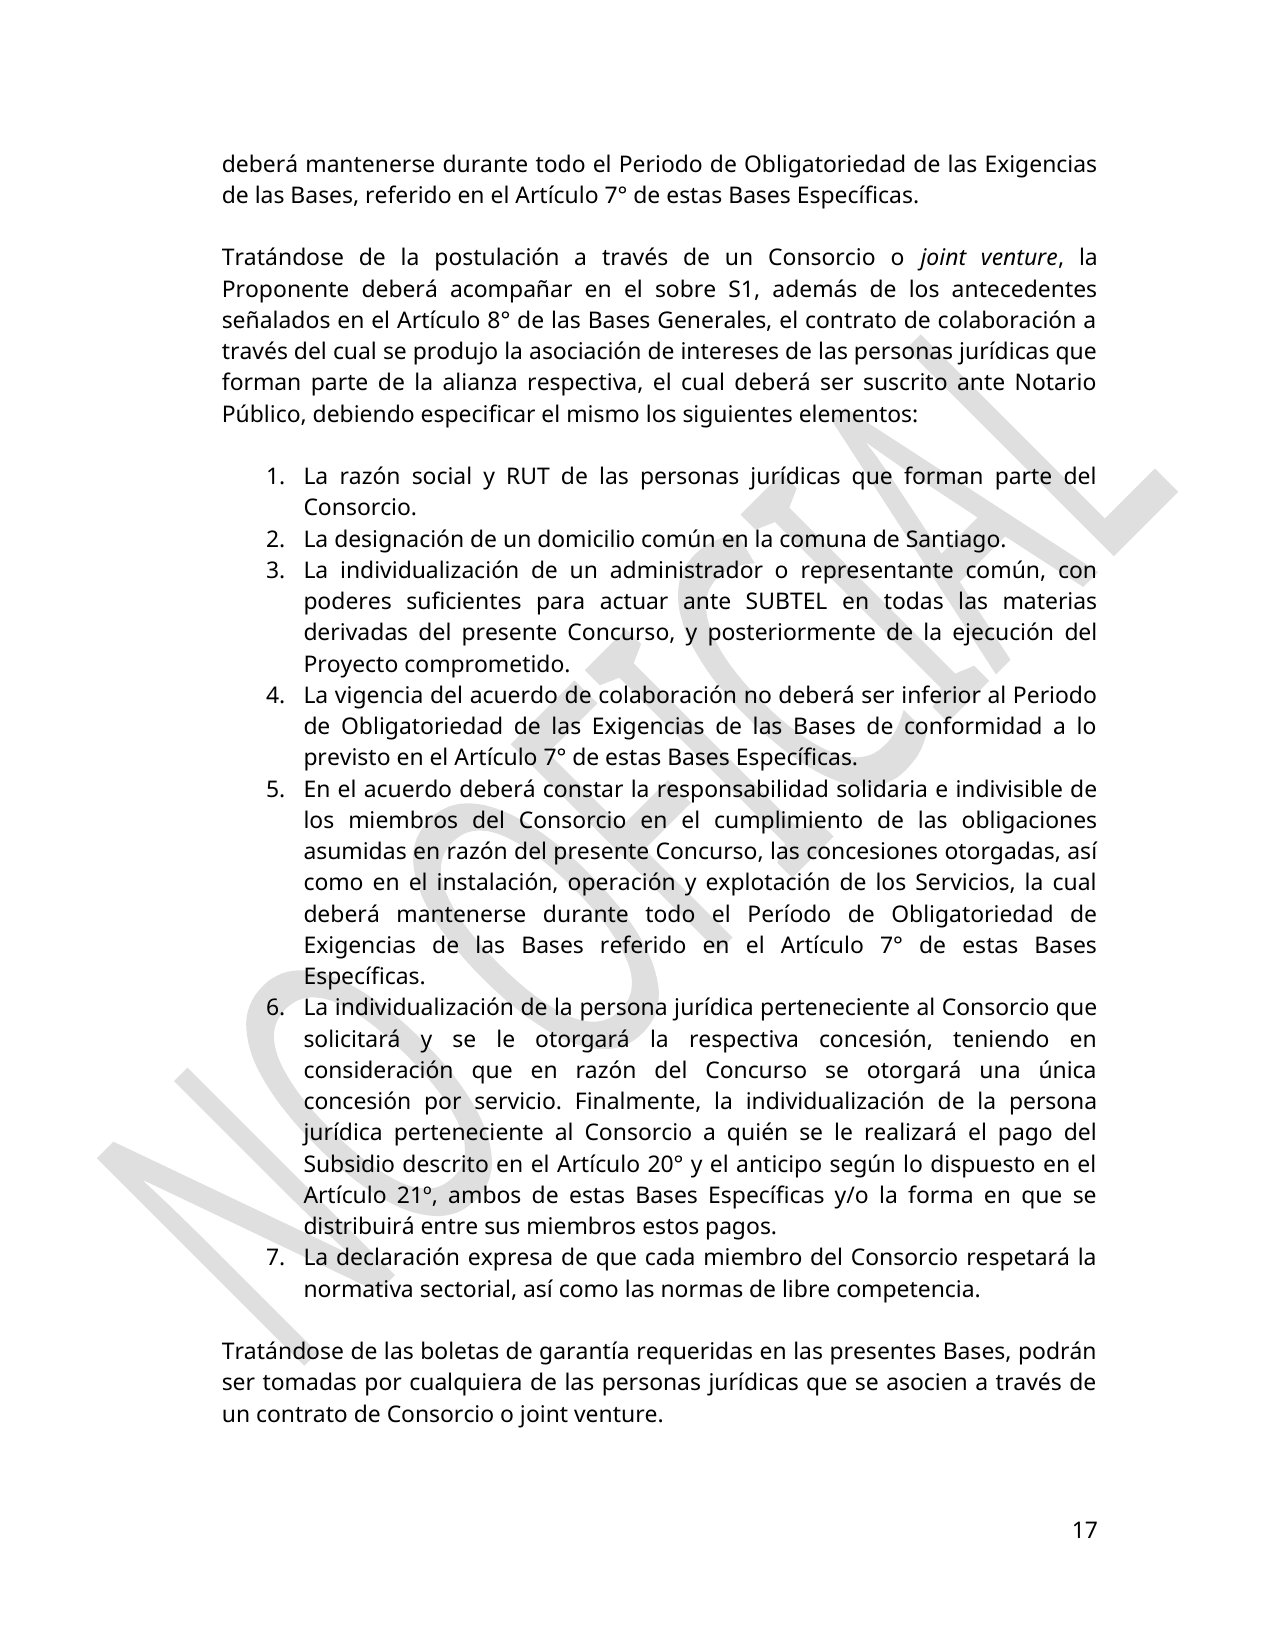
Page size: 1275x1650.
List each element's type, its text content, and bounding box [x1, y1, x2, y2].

list La declaración expresa de que cada miembro del Consorcio respetará la normativa sectorial, así como las normas de libre competencia. [266, 1241, 1098, 1304]
list La vigencia del acuerdo de colaboración no deberá ser inferior al Periodo de Obligatoriedad de las Exigencias de las Bases de conformidad a lo previsto en el Artículo 7° de estas Bases Específicas. [266, 679, 1098, 773]
list La individualización de la persona jurídica perteneciente al Consorcio que solicitará y se le otorgará la respectiva concesión, teniendo en consideración que en razón del Concurso se otorgará una única concesión por servicio. Finalmente, la individualización de la persona jurídica perteneciente al Consorcio a quién se le realizará el pago del Subsidio descrito en el Artículo 20° y el anticipo según lo dispuesto en el Artículo 21º, ambos de estas Bases Específicas y/o la forma en que se distribuirá entre sus miembros estos pagos. [266, 991, 1098, 1241]
text Tratándose de la postulación a través de un Consorcio o joint venture, la Proponente deberá acompañar en el sobre S1, además de los antecedentes señalados en el Artículo 8° de las Bases Generales, el contrato de colaboración a través del cual se produjo la asociación de intereses de las personas jurídicas que forman parte de la alianza respectiva, el cual deberá ser suscrito ante Notario Público, debiendo especificar el mismo los siguientes elementos: [222, 241, 1098, 429]
text Tratándose de las boletas de garantía requeridas en las presentes Bases, podrán ser tomadas por cualquiera de las personas jurídicas que se asocien a través de un contrato de Consorcio o joint venture. [222, 1335, 1098, 1429]
list La razón social y RUT de las personas jurídicas que forman parte del Consorcio. [266, 460, 1098, 523]
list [184, 148, 1098, 210]
list En el acuerdo deberá constar la responsabilidad solidaria e indivisible de los miembros del Consorcio en el cumplimiento de las obligaciones asumidas en razón del presente Concurso, las concesiones otorgadas, así como en el instalación, operación y explotación de los Servicios, la cual deberá mantenerse durante todo el Período de Obligatoriedad de Exigencias de las Bases referido en el Artículo 7° de estas Bases Específicas. [266, 773, 1098, 991]
list La designación de un domicilio común en la comuna de Santiago. [266, 523, 1098, 554]
list La individualización de un administrador o representante común, con poderes suficientes para actuar ante SUBTEL en todas las materias derivadas del presente Concurso, y posteriormente de la ejecución del Proyecto comprometido. [266, 554, 1098, 679]
